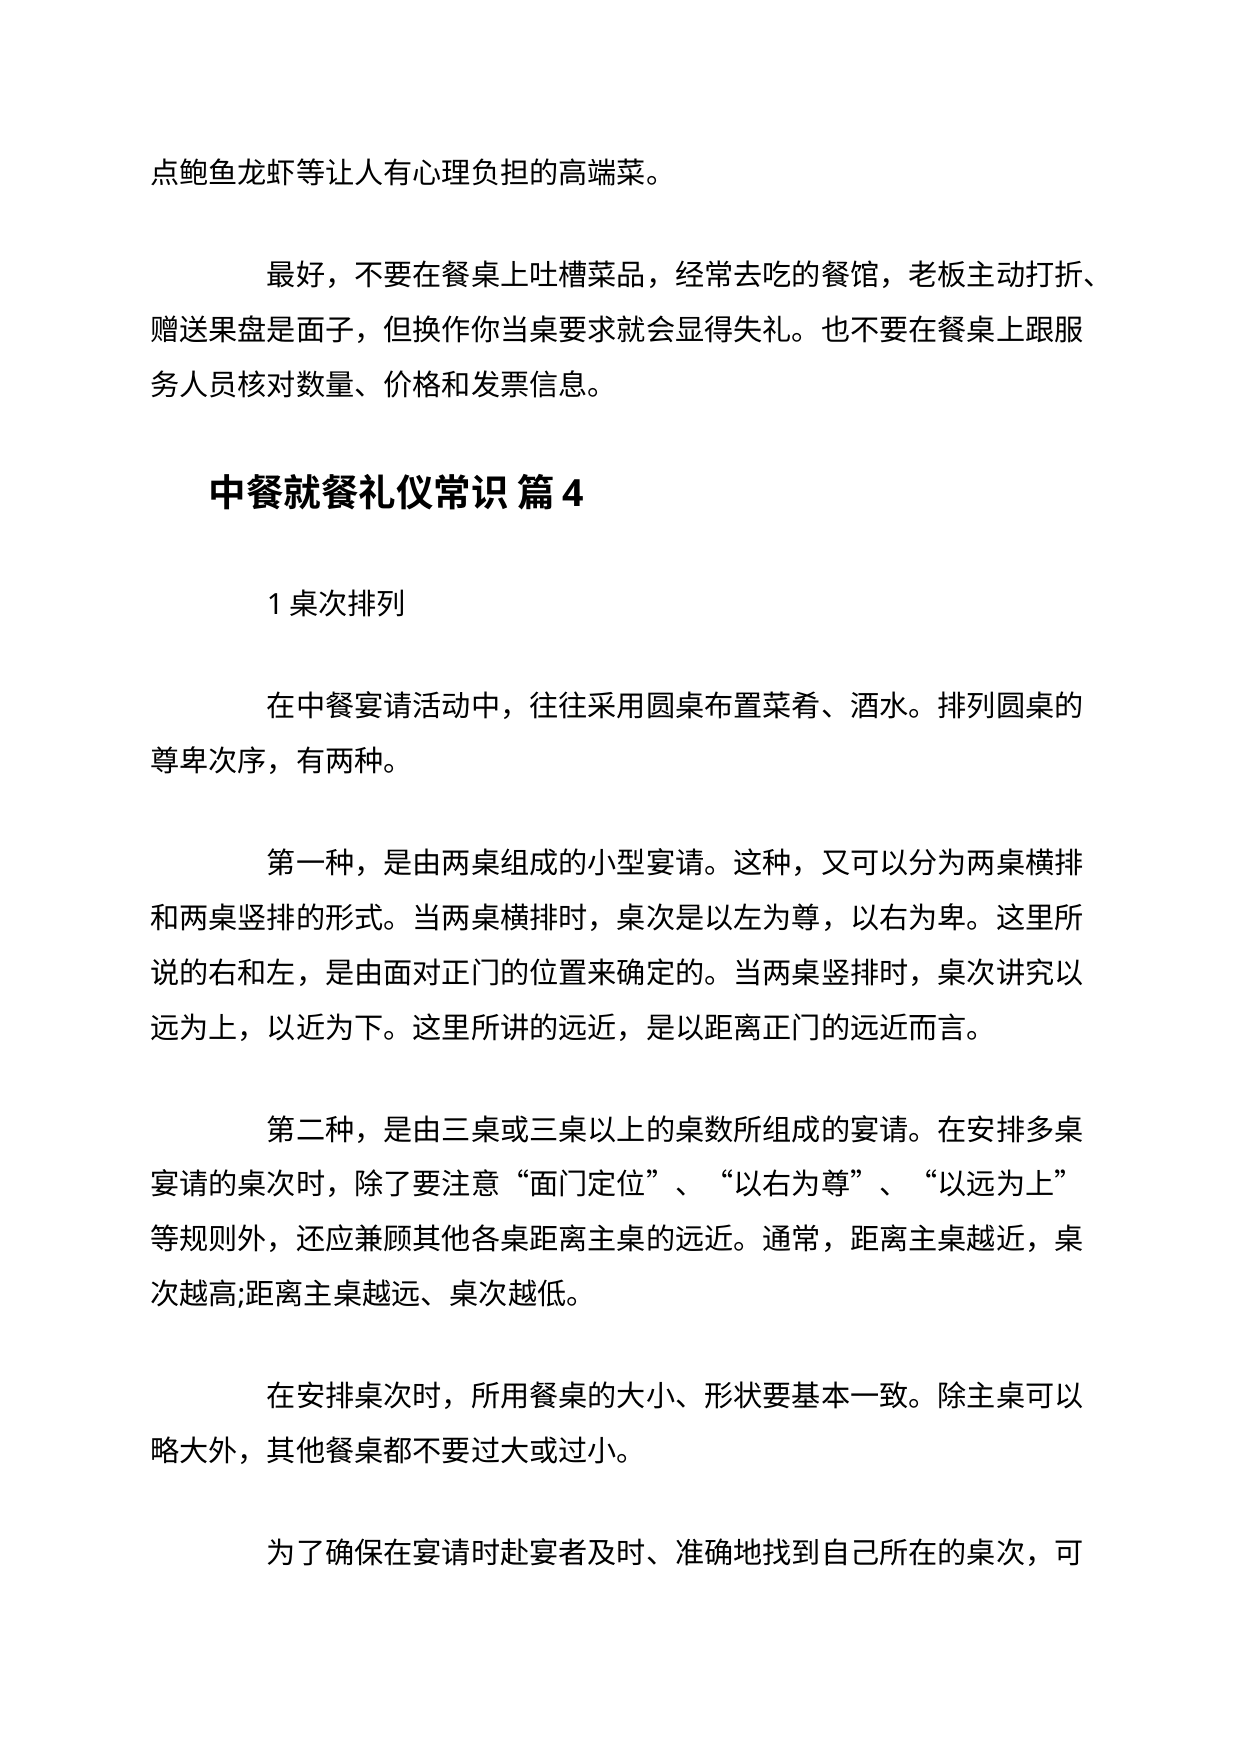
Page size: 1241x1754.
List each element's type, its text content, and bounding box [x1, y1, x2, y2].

text 在中餐宴请活动中，往往采用圆桌布置菜肴、酒水。排列圆桌的尊卑次序，有两种。 [150, 683, 1090, 780]
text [150, 150, 1090, 192]
text 第二种，是由三桌或三桌以上的桌数所组成的宴请。在安排多桌宴请的桌次时，除了要注意“面门定位”、“以右为尊”、“以远为上”等规则外，还应兼顾其他各桌距离主桌的远近。通常，距离主桌越近，桌次越高;距离主桌越远、桌次越低。 [150, 1106, 1090, 1313]
text 最好，不要在餐桌上吐槽菜品，经常去吃的餐馆，老板主动打折、赠送果盘是面子，但换作你当桌要求就会显得失礼。也不要在餐桌上跟服务人员核对数量、价格和发票信息。 [150, 252, 1090, 404]
text 1桌次排列 [150, 581, 1090, 623]
text 中餐就餐礼仪常识 篇4 [150, 463, 1090, 518]
text 在安排桌次时，所用餐桌的大小、形状要基本一致。除主桌可以略大外，其他餐桌都不要过大或过小。 [150, 1373, 1090, 1470]
text 第一种，是由两桌组成的小型宴请。这种，又可以分为两桌横排和两桌竖排的形式。当两桌横排时，桌次是以左为尊，以右为卑。这里所说的右和左，是由面对正门的位置来确定的。当两桌竖排时，桌次讲究以远为上，以近为下。这里所讲的远近，是以距离正门的远近而言。 [150, 839, 1090, 1047]
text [150, 1529, 1090, 1572]
